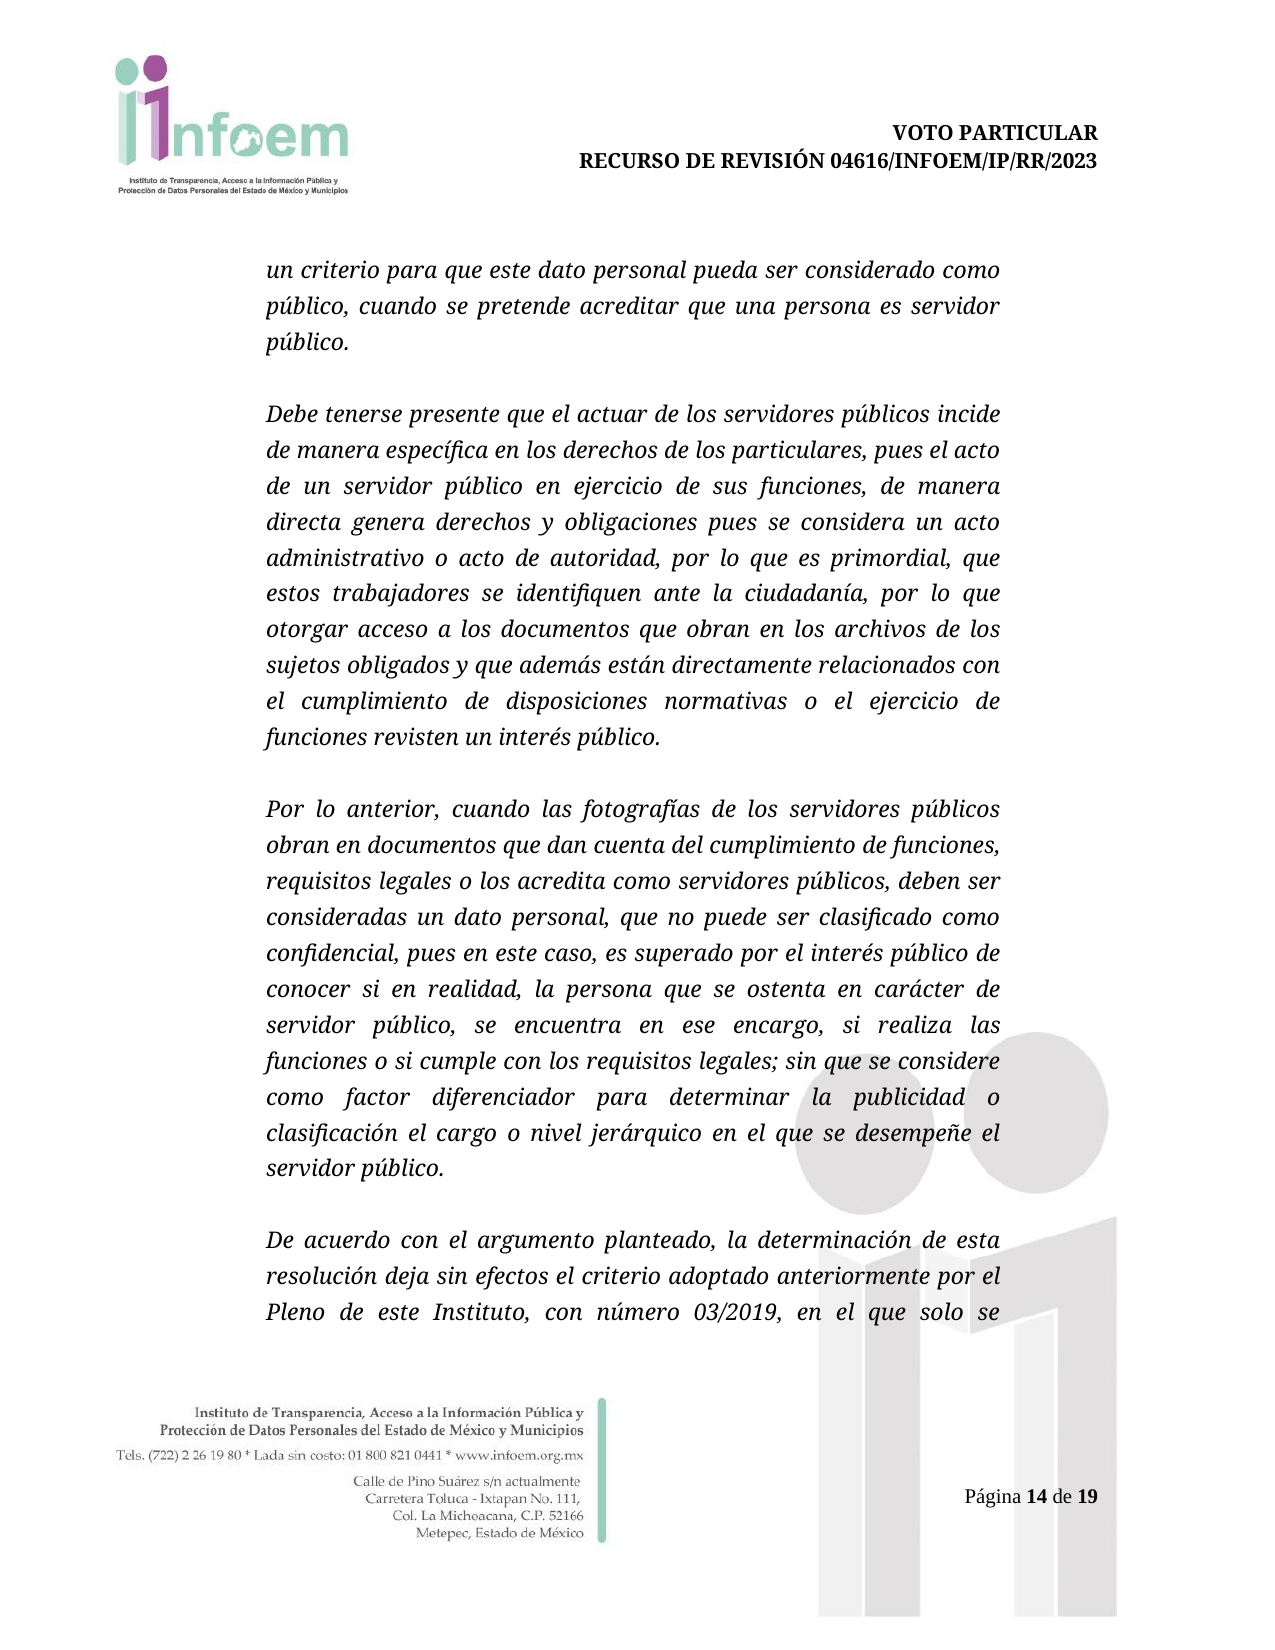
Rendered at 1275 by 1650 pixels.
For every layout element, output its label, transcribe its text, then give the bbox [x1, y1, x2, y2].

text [266, 254, 1004, 357]
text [266, 1224, 1004, 1327]
picture [0, 0, 1233, 1617]
text Por lo anterior, cuando las fotografías de los servidores públicos obran en documentos que dan cuenta del cumplimiento de funciones, requisitos legales o los acredita como servidores públicos, deben ser consideradas un dato personal, que no puede ser clasificado como confidencial, pues en este caso, es superado por el interés público de conocer si en realidad, la persona que se ostenta en carácter de servidor público, se encuentra en ese encargo, si realiza las funciones o si cumple con los requisitos legales; sin que se considere como factor diferenciador para determinar la publicidad o clasificación el cargo o nivel jerárquico en el que se desempeñe el servidor público. [266, 793, 1004, 1184]
text Debe tenerse presente que el actuar de los servidores públicos incide de manera específica en los derechos de los particulares, pues el acto de un servidor público en ejercicio de sus funciones, de manera directa genera derechos y obligaciones pues se considera un acto administrativo o acto de autoridad, por lo que es primordial, que estos trabajadores se identifiquen ante la ciudadanía, por lo que otorgar acceso a los documentos que obran en los archivos de los sujetos obligados y que además están directamente relacionados con el cumplimiento de disposiciones normativas o el ejercicio de funciones revisten un interés público. [266, 398, 1004, 752]
